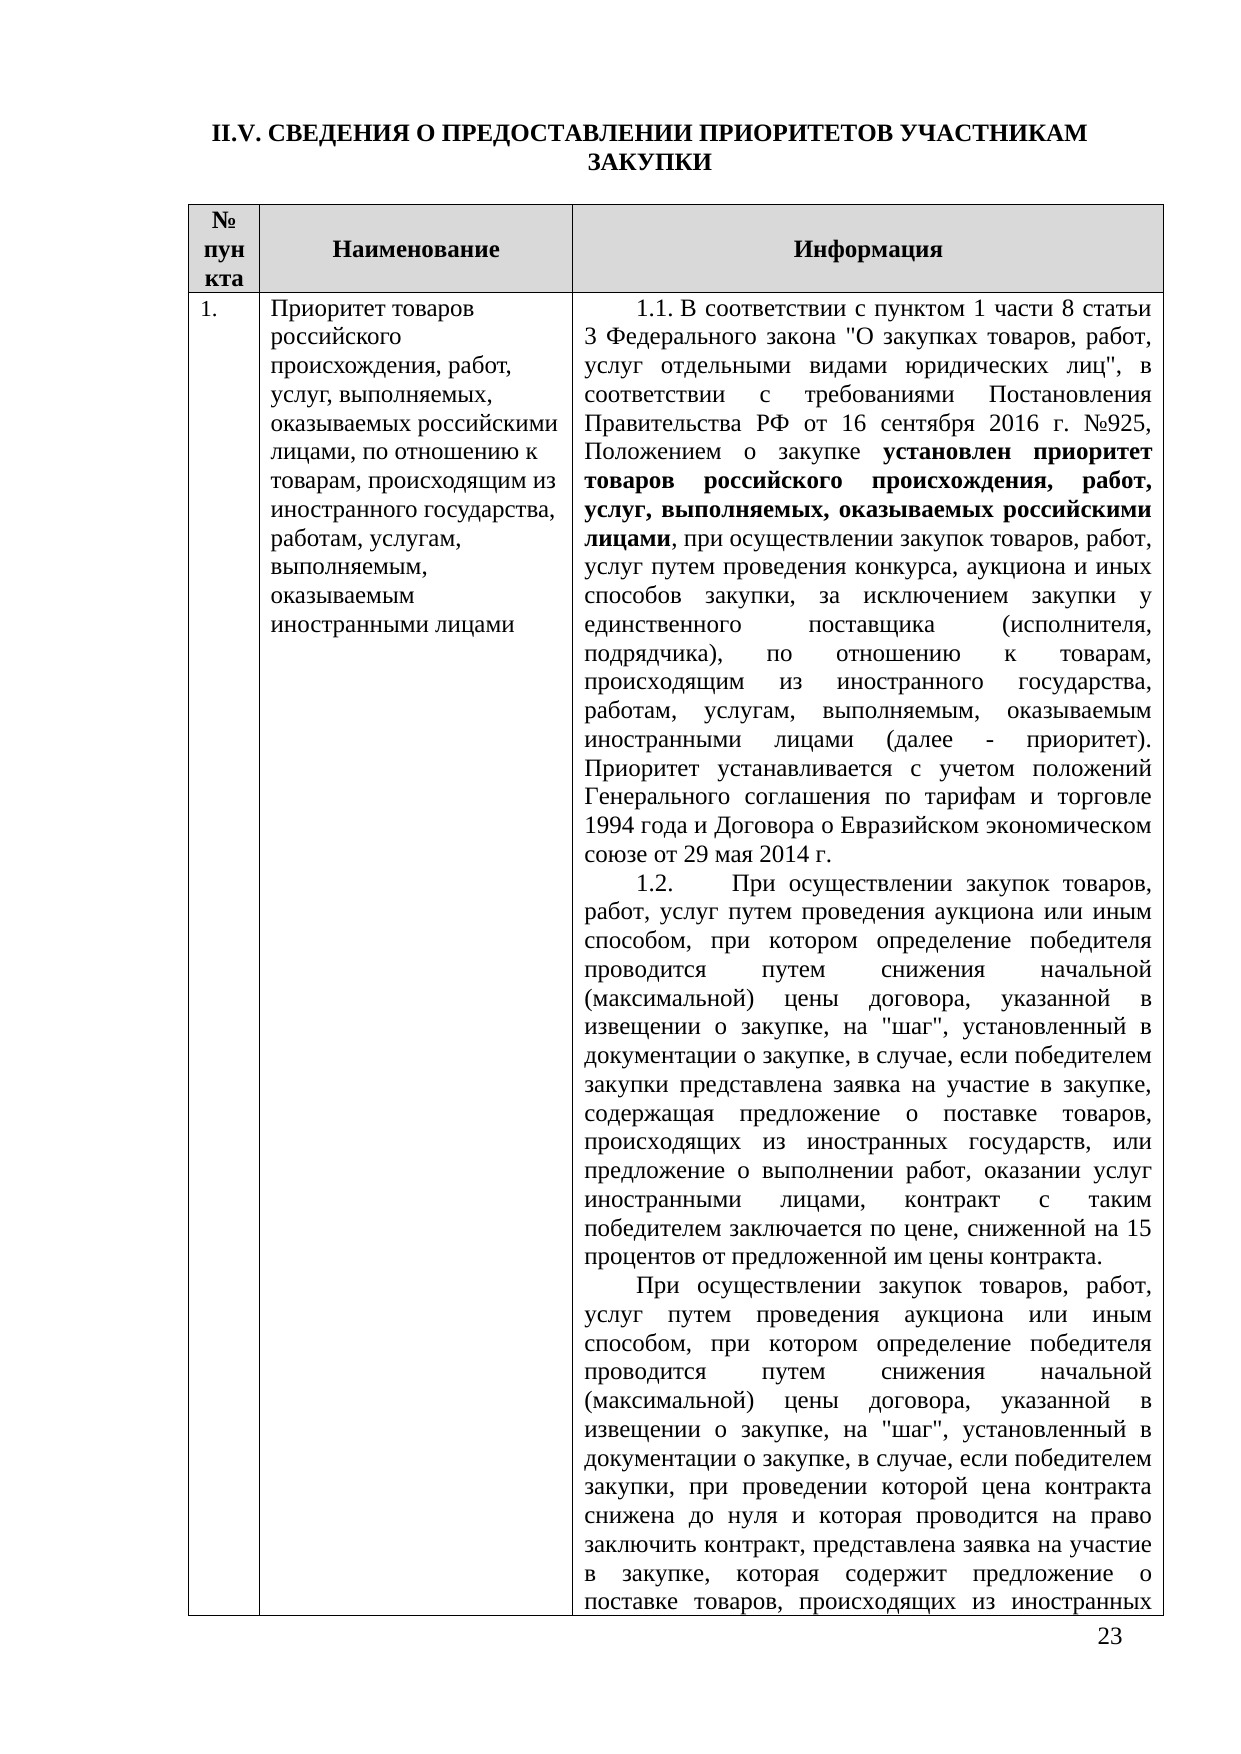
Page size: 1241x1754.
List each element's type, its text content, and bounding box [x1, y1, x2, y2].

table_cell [573, 293, 1163, 1615]
table_header Наименование [260, 205, 572, 292]
text II.V. СВЕДЕНИЯ О ПРЕДОСТАВЛЕНИИ ПРИОРИТЕТОВ УЧАСТНИКАМ ЗАКУПКИ [177, 118, 1122, 176]
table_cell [260, 293, 572, 1615]
table_cell [189, 293, 259, 1615]
table_header № пункта [189, 205, 259, 292]
table_header Информация [573, 205, 1163, 292]
